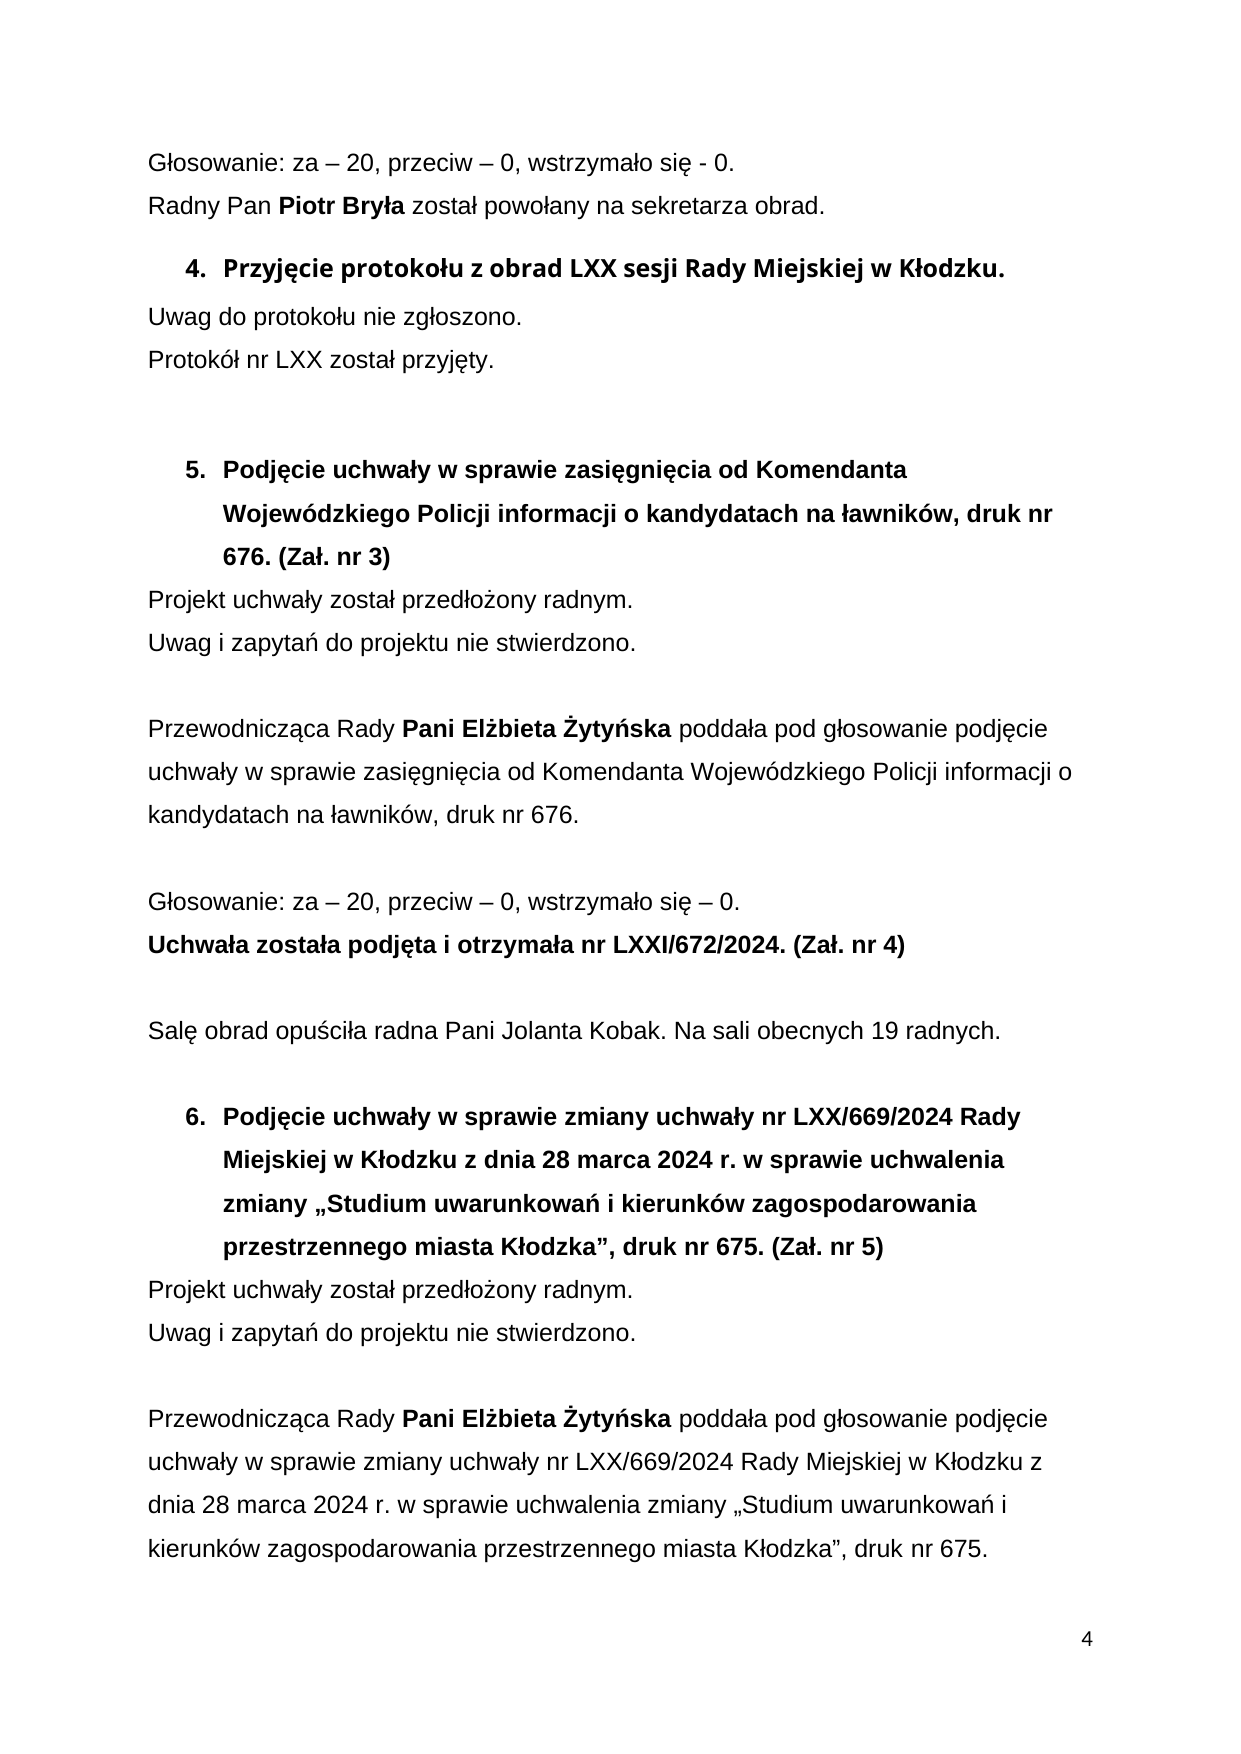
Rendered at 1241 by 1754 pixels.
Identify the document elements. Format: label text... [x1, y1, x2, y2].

text Projekt uchwały został przedłożony radnym. [148, 585, 1093, 614]
text Przewodnicząca Rady Pani Elżbieta Żytyńska poddała pod głosowanie podjęcie uchwały w sprawie zmiany uchwały nr LXX/669/2024 Rady Miejskiej w Kłodzku z dnia 28 marca 2024 r. w sprawie uchwalenia zmiany „Studium uwarunkowań i kierunków zagospodarowania przestrzennego miasta Kłodzka”, druk nr 675. [148, 1404, 1093, 1562]
list Podjęcie uchwały w sprawie zasięgnięcia od Komendanta Wojewódzkiego Policji informacji o kandydatach na ławników, druk nr 676. (Zał. nr 3) [185, 456, 1093, 571]
text Salę obrad opuściła radna Pani Jolanta Kobak. Na sali obecnych 19 radnych. [148, 1016, 1093, 1045]
text Uwag do protokołu nie zgłoszono. [148, 302, 1093, 330]
text Protokół nr LXX został przyjęty. [148, 345, 1093, 373]
text Uwag i zapytań do projektu nie stwierdzono. [148, 628, 1093, 657]
text Projekt uchwały został przedłożony radnym. [148, 1275, 1093, 1304]
text Głosowanie: za – 20, przeciw – 0, wstrzymało się - 0. [148, 148, 1093, 176]
text Radny Pan Piotr Bryła został powołany na sekretarza obrad. [148, 191, 1093, 219]
text Głosowanie: za – 20, przeciw – 0, wstrzymało się – 0. [148, 887, 1093, 916]
text Uwag i zapytań do projektu nie stwierdzono. [148, 1318, 1093, 1347]
text Przewodnicząca Rady Pani Elżbieta Żytyńska poddała pod głosowanie podjęcie uchwały w sprawie zasięgnięcia od Komendanta Wojewódzkiego Policji informacji o kandydatach na ławników, druk nr 676. [148, 714, 1093, 829]
list Przyjęcie protokołu z obrad LXX sesji Rady Miejskiej w Kłodzku. [185, 251, 1093, 284]
text Uchwała została podjęta i otrzymała nr LXXI/672/2024. (Zał. nr 4) [148, 930, 1093, 959]
list Podjęcie uchwały w sprawie zmiany uchwały nr LXX/669/2024 Rady Miejskiej w Kłodzku z dnia 28 marca 2024 r. w sprawie uchwalenia zmiany „Studium uwarunkowań i kierunków zagospodarowania przestrzennego miasta Kłodzka”, druk nr 675. (Zał. nr 5) [185, 1102, 1093, 1261]
